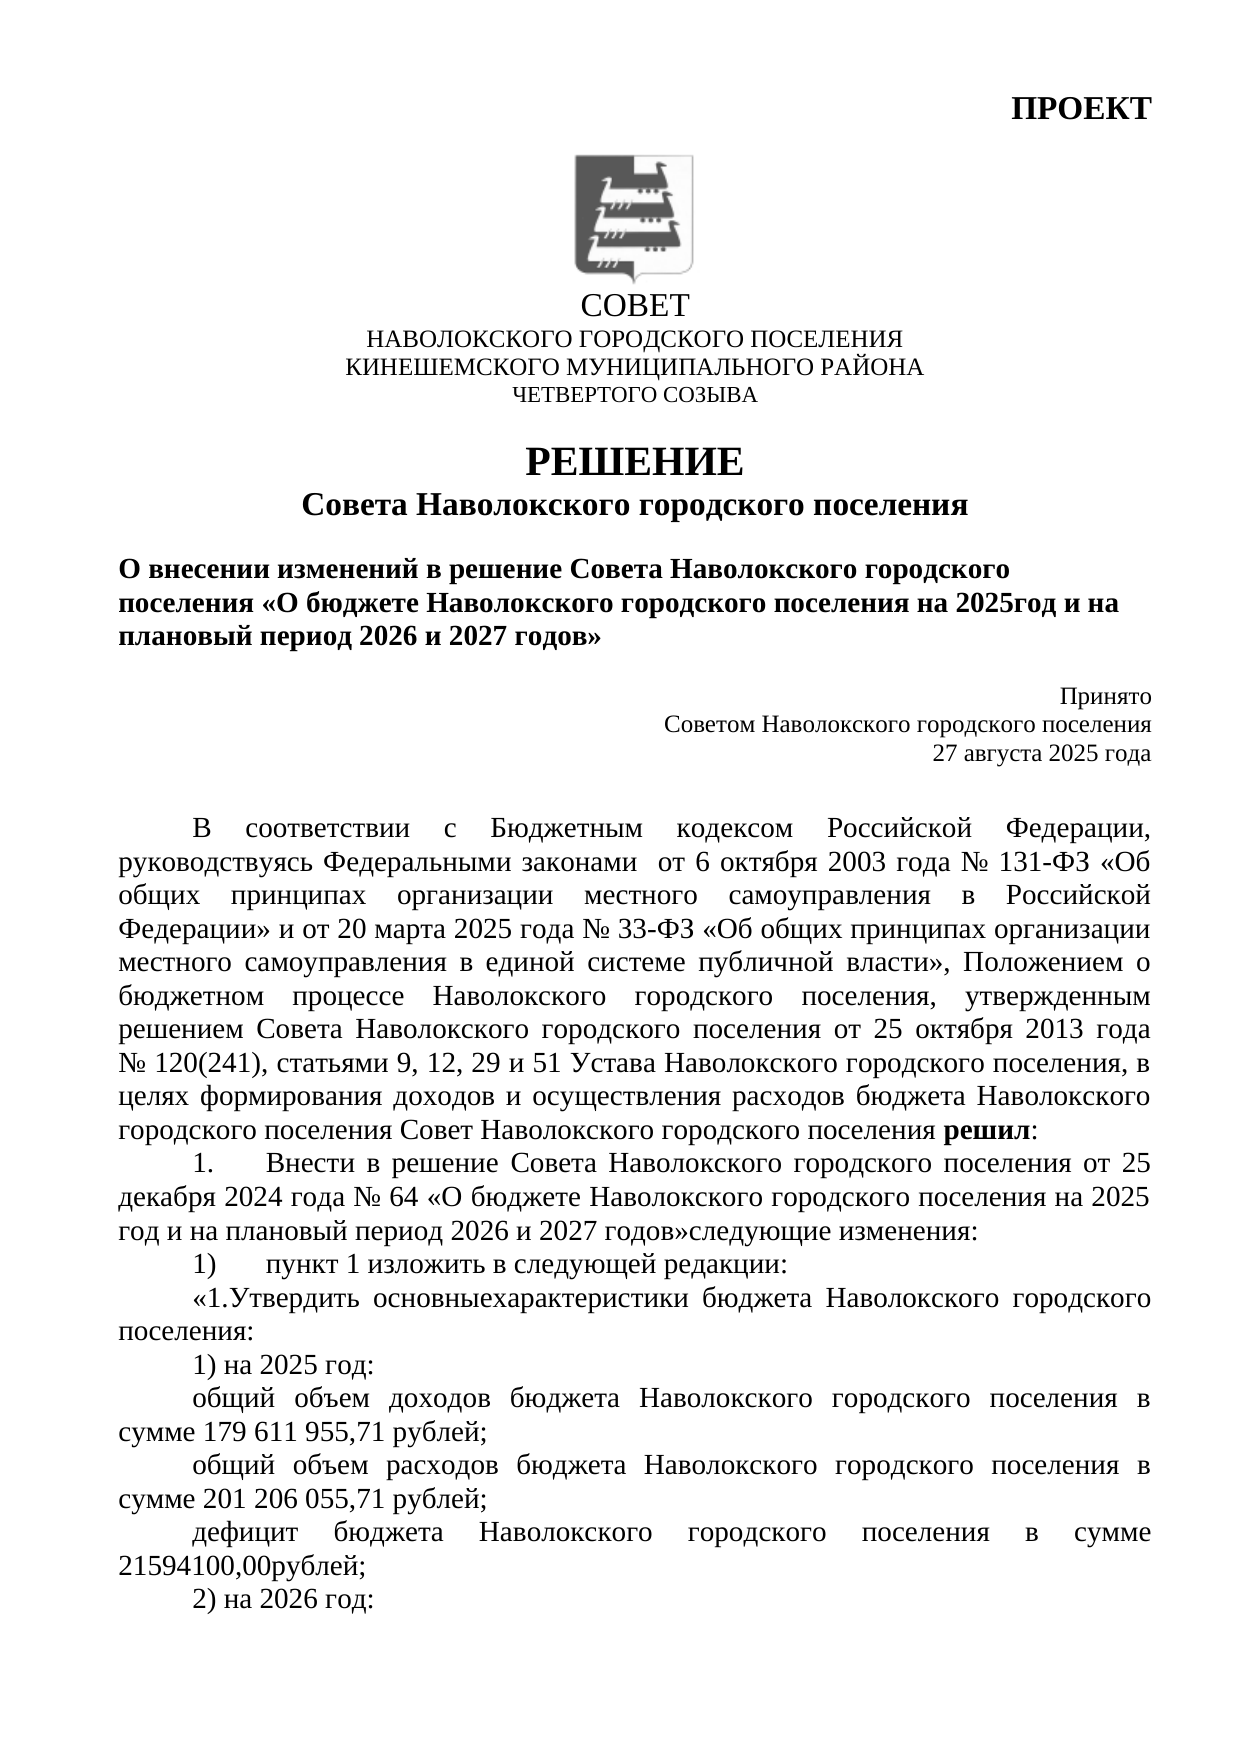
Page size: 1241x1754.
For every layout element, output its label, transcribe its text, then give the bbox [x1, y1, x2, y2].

text Советом Наволокского городского поселения [118, 709, 1152, 738]
text «1.Утвердить основныехарактеристики бюджета Наволокского городского поселения: [118, 1280, 1152, 1347]
text 2) на 2026 год: [118, 1582, 1152, 1615]
text Принято [118, 681, 1152, 709]
text общий объем доходов бюджета Наволокского городского поселения в сумме 179 611 955,71 рублей; [118, 1380, 1152, 1447]
text 27 августа 2025 годаl [118, 738, 1152, 767]
title НАВОЛОКСКОГО ГОРОДСКОГО ПОСЕЛЕНИЯ [118, 324, 1152, 352]
text О внесении изменений в решение Совета Наволокского городского поселения «О бюджете Наволокского городского поселения на 2025год и на плановый период 2026 и 2027 годов» [118, 551, 1152, 652]
title ПРОЕКТ [118, 89, 1152, 127]
text 1) на 2025 год: [118, 1347, 1152, 1380]
text Совета Наволокского городского поселения [118, 484, 1152, 523]
title КИНЕШЕМСКОГО МУНИЦИПАЛЬНОГО РАЙОНА [118, 352, 1152, 381]
title ЧЕТВЕРТОГО СОЗЫВА [118, 381, 1152, 408]
list Внести в решение Совета Наволокского городского поселения от 25 декабря 2024 года № 64 «О бюджете Наволокского городского поселения на 2025 год и на плановый период 2026 и 2027 годов»следующие изменения: [118, 1146, 1152, 1246]
title СОВЕТ [118, 285, 1152, 324]
list пункт 1 изложить в следующей редакции: [118, 1246, 1152, 1280]
text дефицит бюджета Наволокского городского поселения в сумме 21594100,00рублей; [118, 1514, 1152, 1582]
list В соответствии с Бюджетным кодексом Российской Федерации, руководствуясь Федеральными законами от 6 октября 2003 года № 131-ФЗ «Об общих принципах организации местного самоуправления в Российской Федерации» и от 20 марта 2025 года № 33-ФЗ «Об общих принципах организации местного самоуправления в единой системе публичной власти», Положением о бюджетном процессе Наволокского городского поселения, утвержденным решением Совета Наволокского городского поселения от 25 октября 2013 года № 120(241), статьями 9, 12, 29 и 51 Устава Наволокского городского поселения, в целях формирования доходов и осуществления расходов бюджета Наволокского городского поселения Совет Наволокского городского поселения решил: [118, 810, 1152, 1146]
text РЕШЕНИЕ [118, 436, 1152, 484]
text общий объем расходов бюджета Наволокского городского поселения в сумме 201 206 055,71 рублей; [118, 1447, 1152, 1514]
